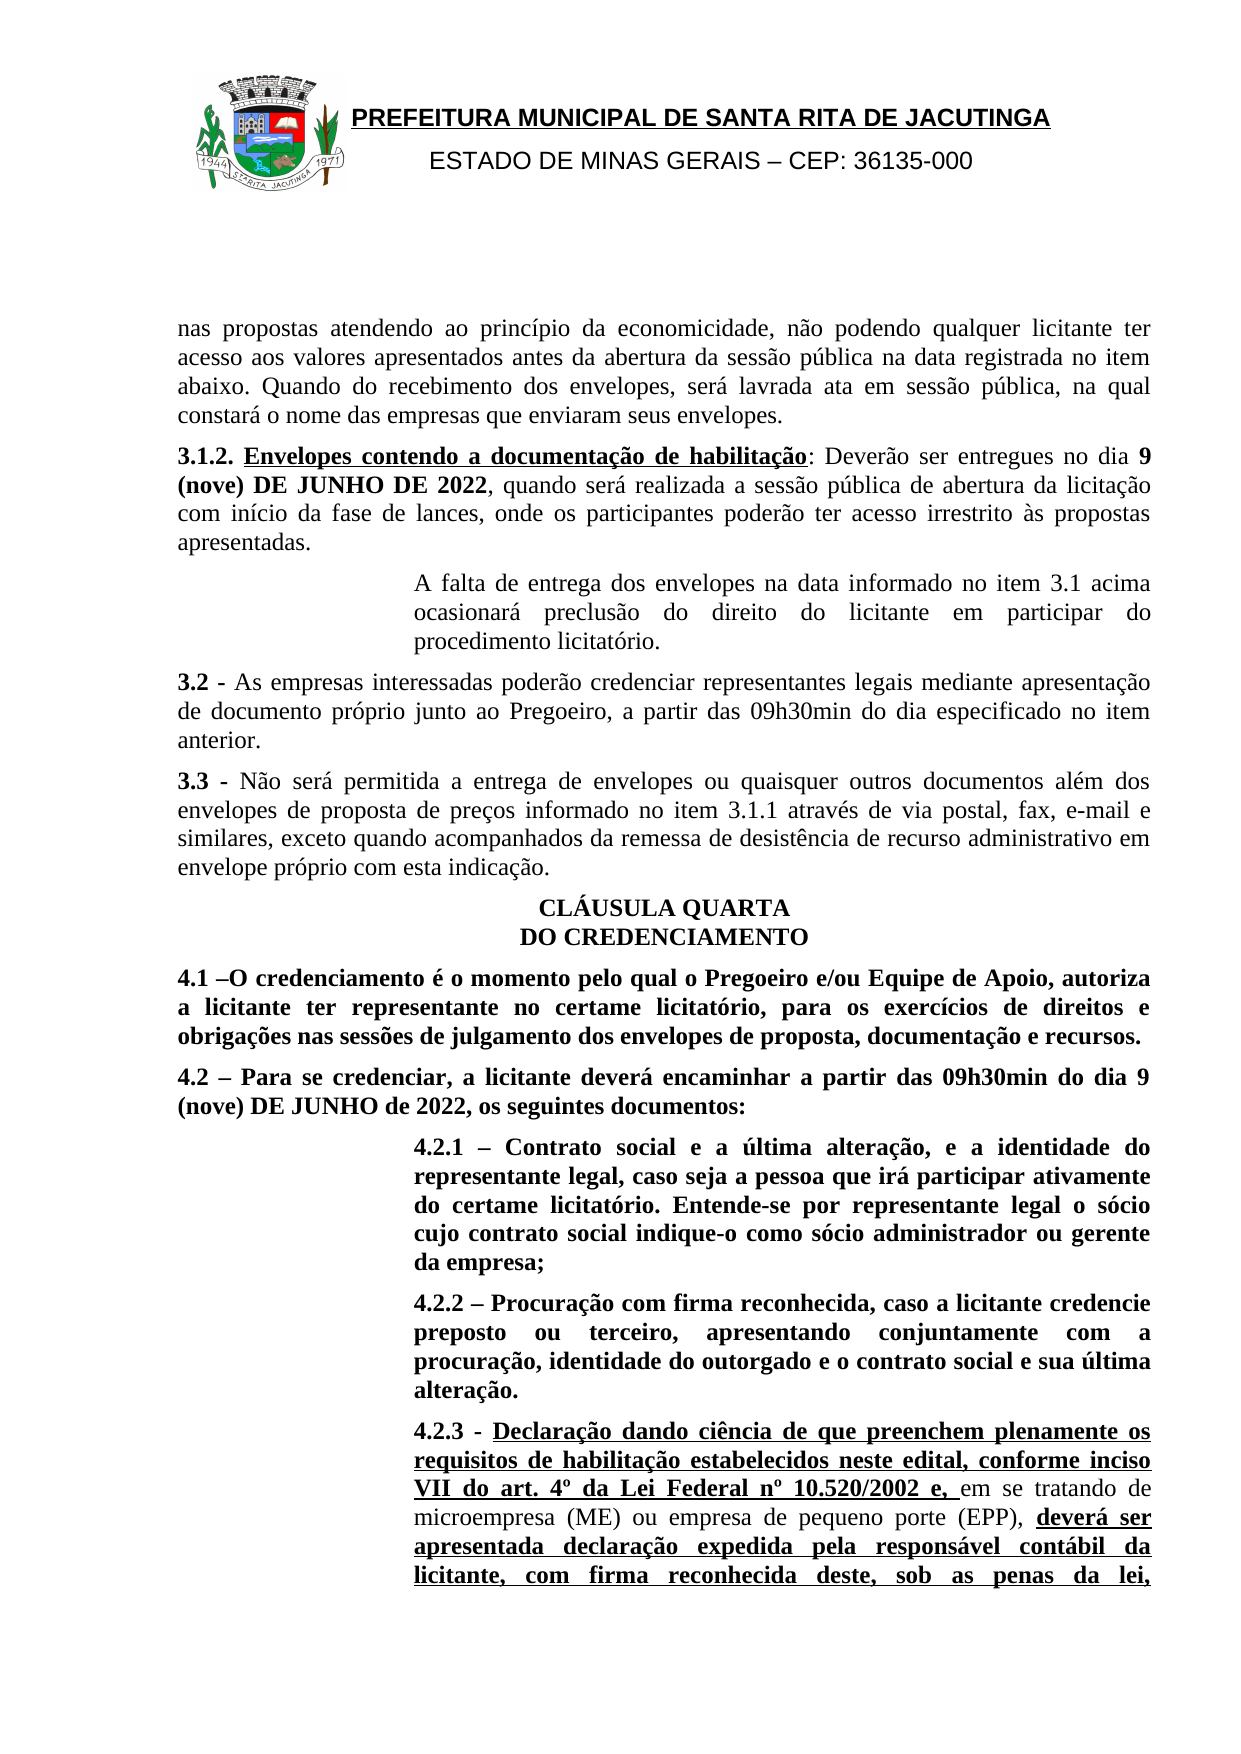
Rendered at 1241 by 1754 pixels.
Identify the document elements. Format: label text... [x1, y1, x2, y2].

text 3.1.2. Envelopes contendo a documentação de habilitação: Deverão ser entregues no dia 9 (nove) DE JUNHO DE 2022, quando será realizada a sessão pública de abertura da licitação com início da fase de lances, onde os participantes poderão ter acesso irrestrito às propostas apresentadas. [177, 441, 1152, 556]
text 3.3 - Não será permitida a entrega de envelopes ou quaisquer outros documentos além dos envelopes de proposta de preços informado no item 3.1.1 através de via postal, fax, e-mail e similares, exceto quando acompanhados da remessa de desistência de recurso administrativo em envelope próprio com esta indicação. [177, 766, 1152, 881]
text CLÁUSULA QUARTA [177, 893, 1152, 922]
text 4.2 – Para se credenciar, a licitante deverá encaminhar a partir das 09h30min do dia 9 (nove) DE JUNHO de 2022, os seguintes documentos: [177, 1062, 1152, 1120]
text 4.2.1 – Contrato social e a última alteração, e a identidade do representante legal, caso seja a pessoa que irá participar ativamente do certame licitatório. Entende-se por representante legal o sócio cujo contrato social indique-o como sócio administrador ou gerente da empresa; [413, 1132, 1152, 1276]
text 3.2 - As empresas interessadas poderão credenciar representantes legais mediante apresentação de documento próprio junto ao Pregoeiro, a partir das 09h30min do dia especificado no item anterior. [177, 667, 1152, 753]
text A falta de entrega dos envelopes na data informado no item 3.1 acima ocasionará preclusão do direito do licitante em participar do procedimento licitatório. [413, 568, 1152, 655]
text DO CREDENCIAMENTO [177, 922, 1152, 951]
picture [192, 73, 346, 192]
text 4.1 –O credenciamento é o momento pelo qual o Pregoeiro e/ou Equipe de Apoio, autoriza a licitante ter representante no certame licitatório, para os exercícios de direitos e obrigações nas sessões de julgamento dos envelopes de proposta, documentação e recursos. [177, 963, 1152, 1050]
text 4.2.2 – Procuração com firma reconhecida, caso a licitante credencie preposto ou terceiro, apresentando conjuntamente com a procuração, identidade do outorgado e o contrato social e sua última alteração. [413, 1288, 1152, 1403]
